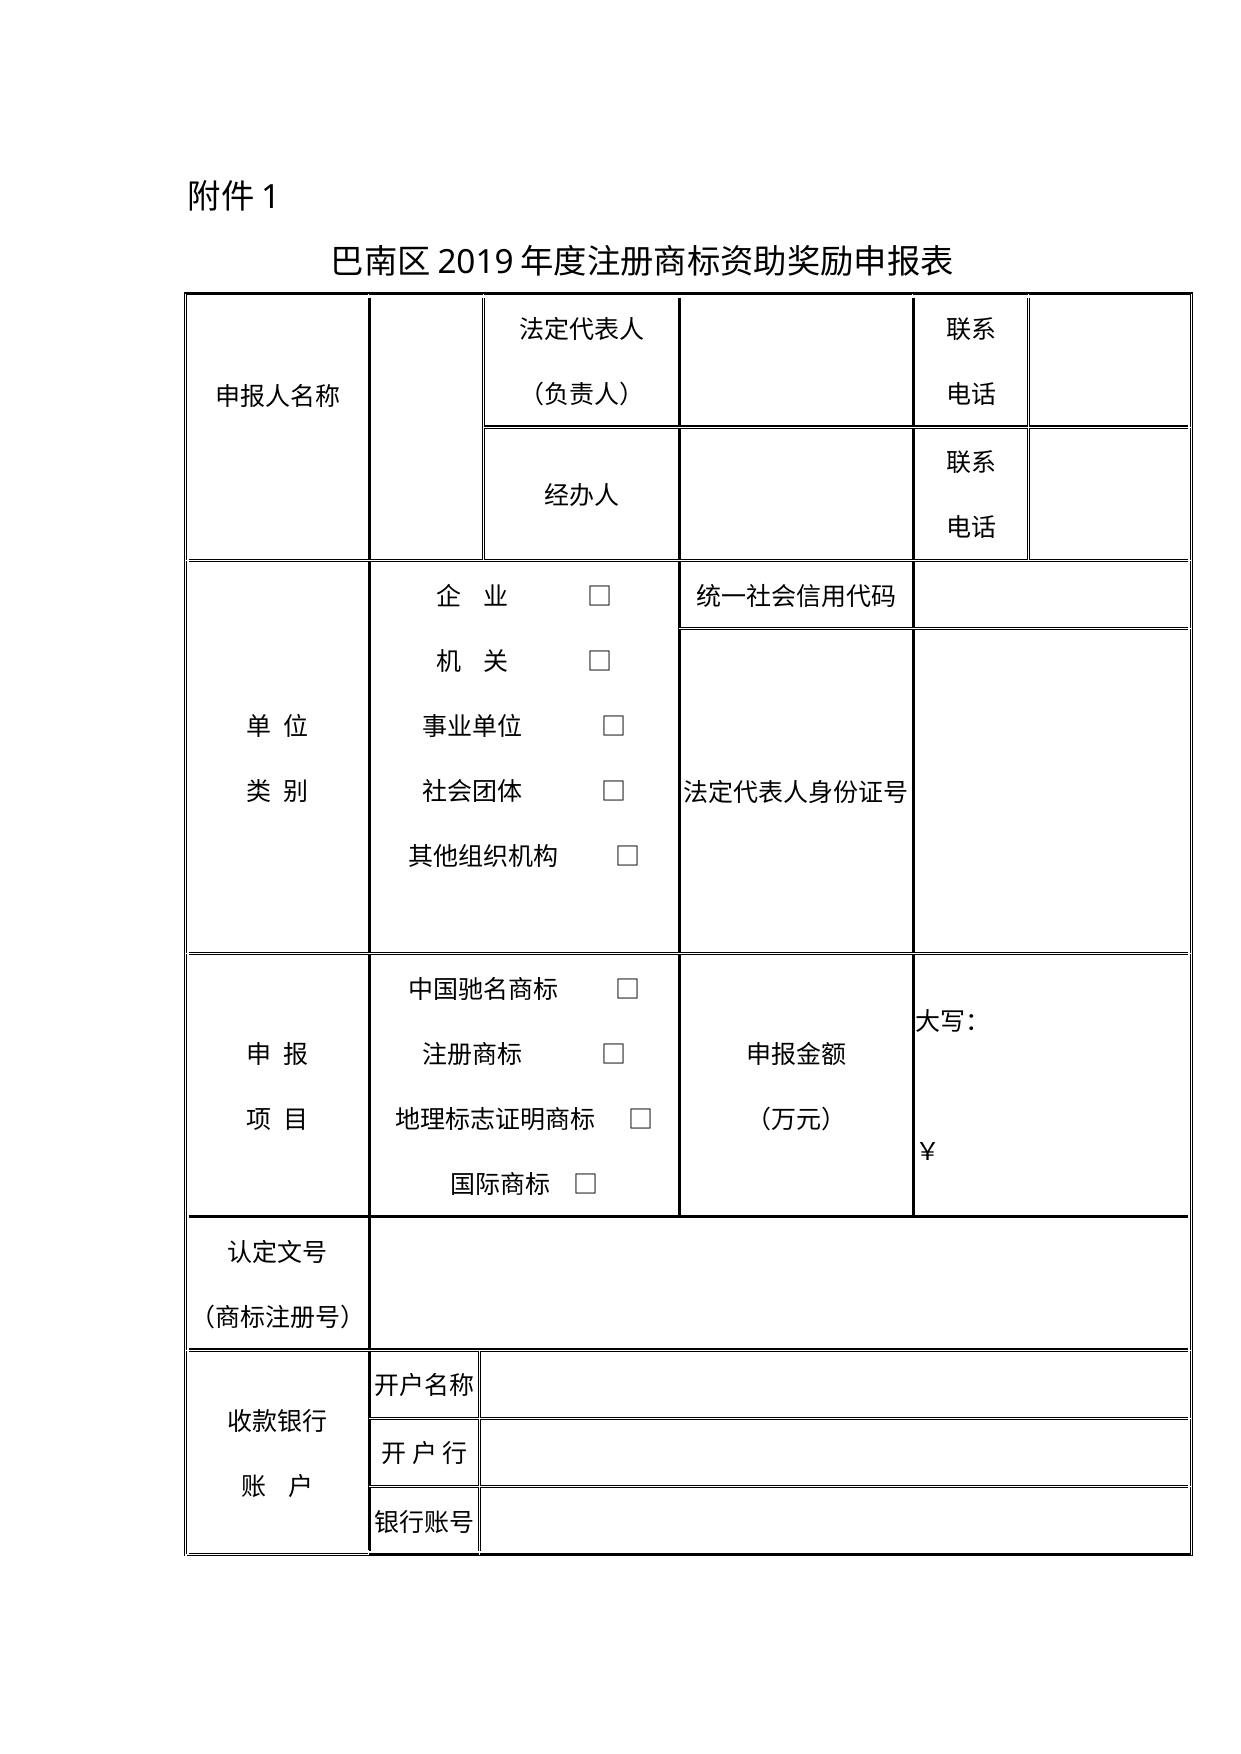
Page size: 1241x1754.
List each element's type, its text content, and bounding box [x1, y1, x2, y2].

table_cell [481, 1348, 1190, 1416]
table_cell 法定代表人身份证号 [681, 630, 912, 952]
table_cell [371, 1215, 1190, 1348]
table_header 法定代表人 （负责人） [484, 295, 679, 425]
text 巴南区2019年度注册商标资助奖励申报表 [187, 227, 1053, 292]
table_cell [1030, 425, 1190, 558]
table_cell 银行账号 [369, 1488, 480, 1553]
table_cell [915, 559, 1190, 627]
table_header 申报人名称 [187, 294, 369, 558]
table_cell 大写： ￥ [913, 952, 1191, 1215]
table_cell 统一社会信用代码 [681, 562, 912, 627]
table_cell 收款银行 账 户 [187, 1348, 369, 1553]
table_cell [681, 429, 912, 558]
table_cell [481, 1416, 1190, 1484]
table_cell 认定文号 （商标注册号） [187, 1215, 368, 1348]
table_cell 企 业 □ 机 关 □ 事业单位 □ 社会团体 □ 其他组织机构 □ [371, 562, 678, 952]
table_cell 中国驰名商标 □ 注册商标 □ 地理标志证明商标 □ 国际商标 □ [371, 955, 678, 1215]
table_cell 开 户 行 [371, 1420, 478, 1484]
table_cell 经办人 [485, 429, 678, 558]
table_cell [913, 627, 1191, 952]
table_header [679, 294, 913, 425]
table_cell 联系 电话 [915, 429, 1027, 558]
table_cell [480, 1485, 1190, 1553]
table_cell 单 位 类 别 [187, 559, 368, 952]
table_cell 开户名称 [371, 1352, 478, 1416]
table_cell 申报金额 （万元） [681, 955, 912, 1215]
table_header [369, 295, 483, 558]
text 附件1 [187, 162, 1053, 227]
table_header [1029, 295, 1190, 425]
table_header 联系 电话 [913, 295, 1029, 425]
table_cell 申 报 项 目 [185, 952, 369, 1215]
